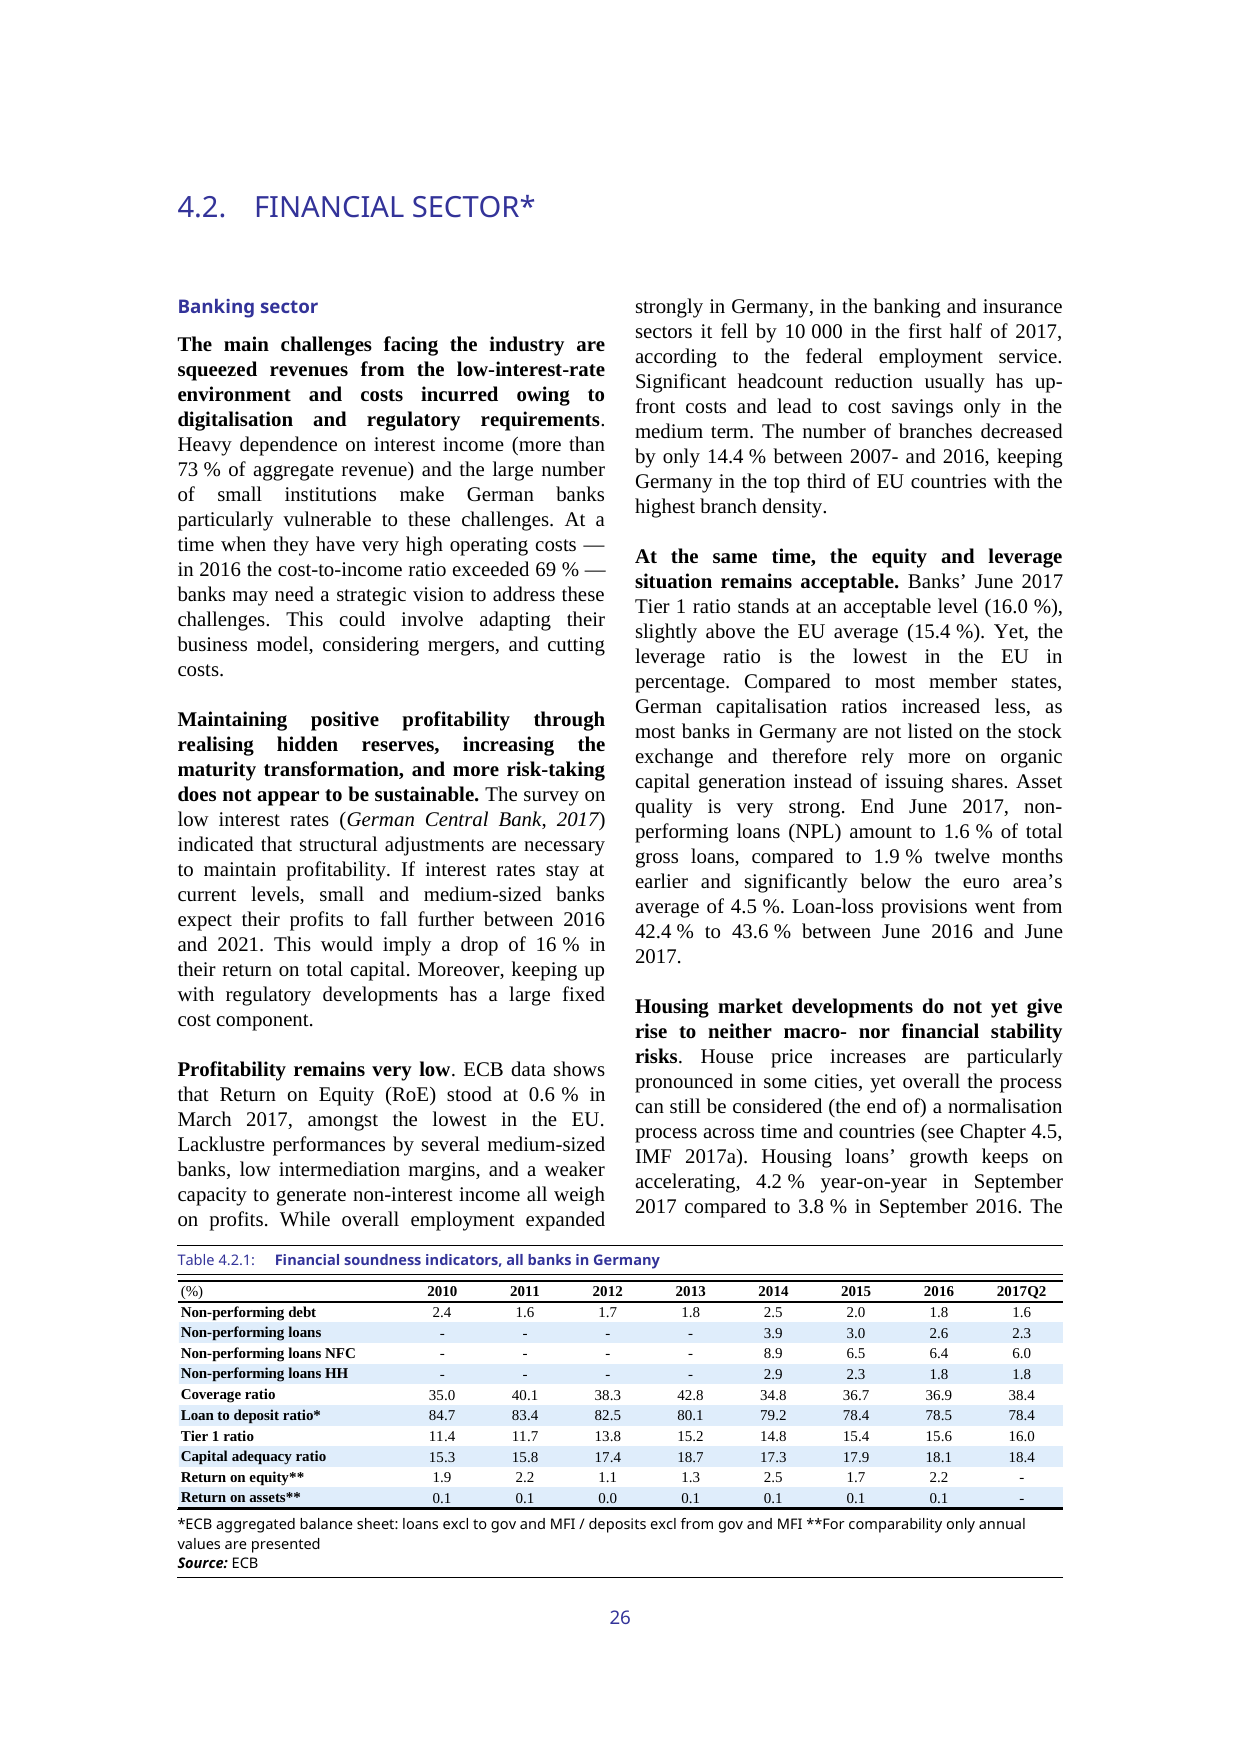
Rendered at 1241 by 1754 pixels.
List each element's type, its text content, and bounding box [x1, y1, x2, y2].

title 4.2. Financial sector* [177, 186, 1063, 226]
text At the same time, the equity and leverage situation remains acceptable. Banks’ June 2017 Tier 1 ratio stands at an acceptable level (16.0 %), slightly above the EU average (15.4 %). Yet, the leverage ratio is the lowest in the EU in percentage. Compared to most member states, German capitalisation ratios increased less, as most banks in Germany are not listed on the stock exchange and therefore rely more on organic capital generation instead of issuing shares. Asset quality is very strong. End June 2017, non-performing loans (NPL) amount to 1.6 % of total gross loans, compared to 1.9 % twelve months earlier and significantly below the euro area’s average of 4.5 %. Loan-loss provisions went from 42.4 % to 43.6 % between June 2016 and June 2017. [635, 543, 1063, 968]
table_cell Table 4.2.1: Financial soundness indicators, all banks in Germany [177, 1246, 1063, 1274]
subtitle Banking sector [177, 293, 605, 318]
text The main challenges facing the industry are squeezed revenues from the low-interest-rate environment and costs incurred owing to digitalisation and regulatory requirements. Heavy dependence on interest income (more than 73 % of aggregate revenue) and the large number of small institutions make German banks particularly vulnerable to these challenges. At a time when they have very high operating costs — in 2016 the cost-to-income ratio exceeded 69 % — banks may need a strategic vision to address these challenges. This could involve adapting their business model, considering mergers, and cutting costs. [177, 331, 605, 681]
text Profitability remains very low. ECB data shows that Return on Equity (RoE) stood at 0.6 % in March 2017, amongst the lowest in the EU. Lacklustre performances by several medium-sized banks, low intermediation margins, and a weaker capacity to generate non-interest income all weigh on profits. While overall employment expanded strongly in Germany, in the banking and insurance sectors it fell by 10 000 in the first half of 2017, according to the federal employment service. Significant headcount reduction usually has up-front costs and lead to cost savings only in the medium term. The number of branches decreased by only 14.4 % between 2007- and 2016, keeping Germany in the top third of EU countries with the highest branch density. [177, 1056, 605, 1231]
text Maintaining positive profitability through realising hidden reserves, increasing the maturity transformation, and more risk-taking does not appear to be sustainable. The survey on low interest rates (German Central Bank, 2017) indicated that structural adjustments are necessary to maintain profitability. If interest rates stay at current levels, small and medium-sized banks expect their profits to fall further between 2016 and 2021. This would imply a drop of 16 % in their return on total capital. Moreover, keeping up with regulatory developments has a large fixed cost component. [177, 706, 605, 1031]
text Housing market developments do not yet give rise to neither macro- nor financial stability risks. House price increases are particularly pronounced in some cities, yet overall the process can still be considered (the end of) a normalisation process across time and countries (see Chapter 4.5, IMF 2017a). Housing loans’ growth keeps on accelerating, 4.2 % year-on-year in September 2017 compared to 3.8 % in September 2016. The overall outstanding stock of mortgages now stands 20 % above its January 2011 value (Table 4.2.1). Nonetheless as nominal GDP grew at a similar pace, aggregate mortgages hover around 36 % of GDP over the past 6 years, which lends further evidence to the assessment that current real estate price increases are not primarily driven by mortgage lending. [635, 993, 1063, 1218]
text Profitability remains very low. ECB data shows that Return on Equity (RoE) stood at 0.6 % in March 2017, amongst the lowest in the EU. Lacklustre performances by several medium-sized banks, low intermediation margins, and a weaker capacity to generate non-interest income all weigh on profits. While overall employment expanded strongly in Germany, in the banking and insurance sectors it fell by 10 000 in the first half of 2017, according to the federal employment service. Significant headcount reduction usually has up-front costs and lead to cost savings only in the medium term. The number of branches decreased by only 14.4 % between 2007- and 2016, keeping Germany in the top third of EU countries with the highest branch density. [635, 293, 1063, 518]
table_cell *ECB aggregated balance sheet: loans excl to gov and MFI / deposits excl from gov and MFI **For comparability only annual values are presented Source: ECB [177, 1510, 1063, 1577]
